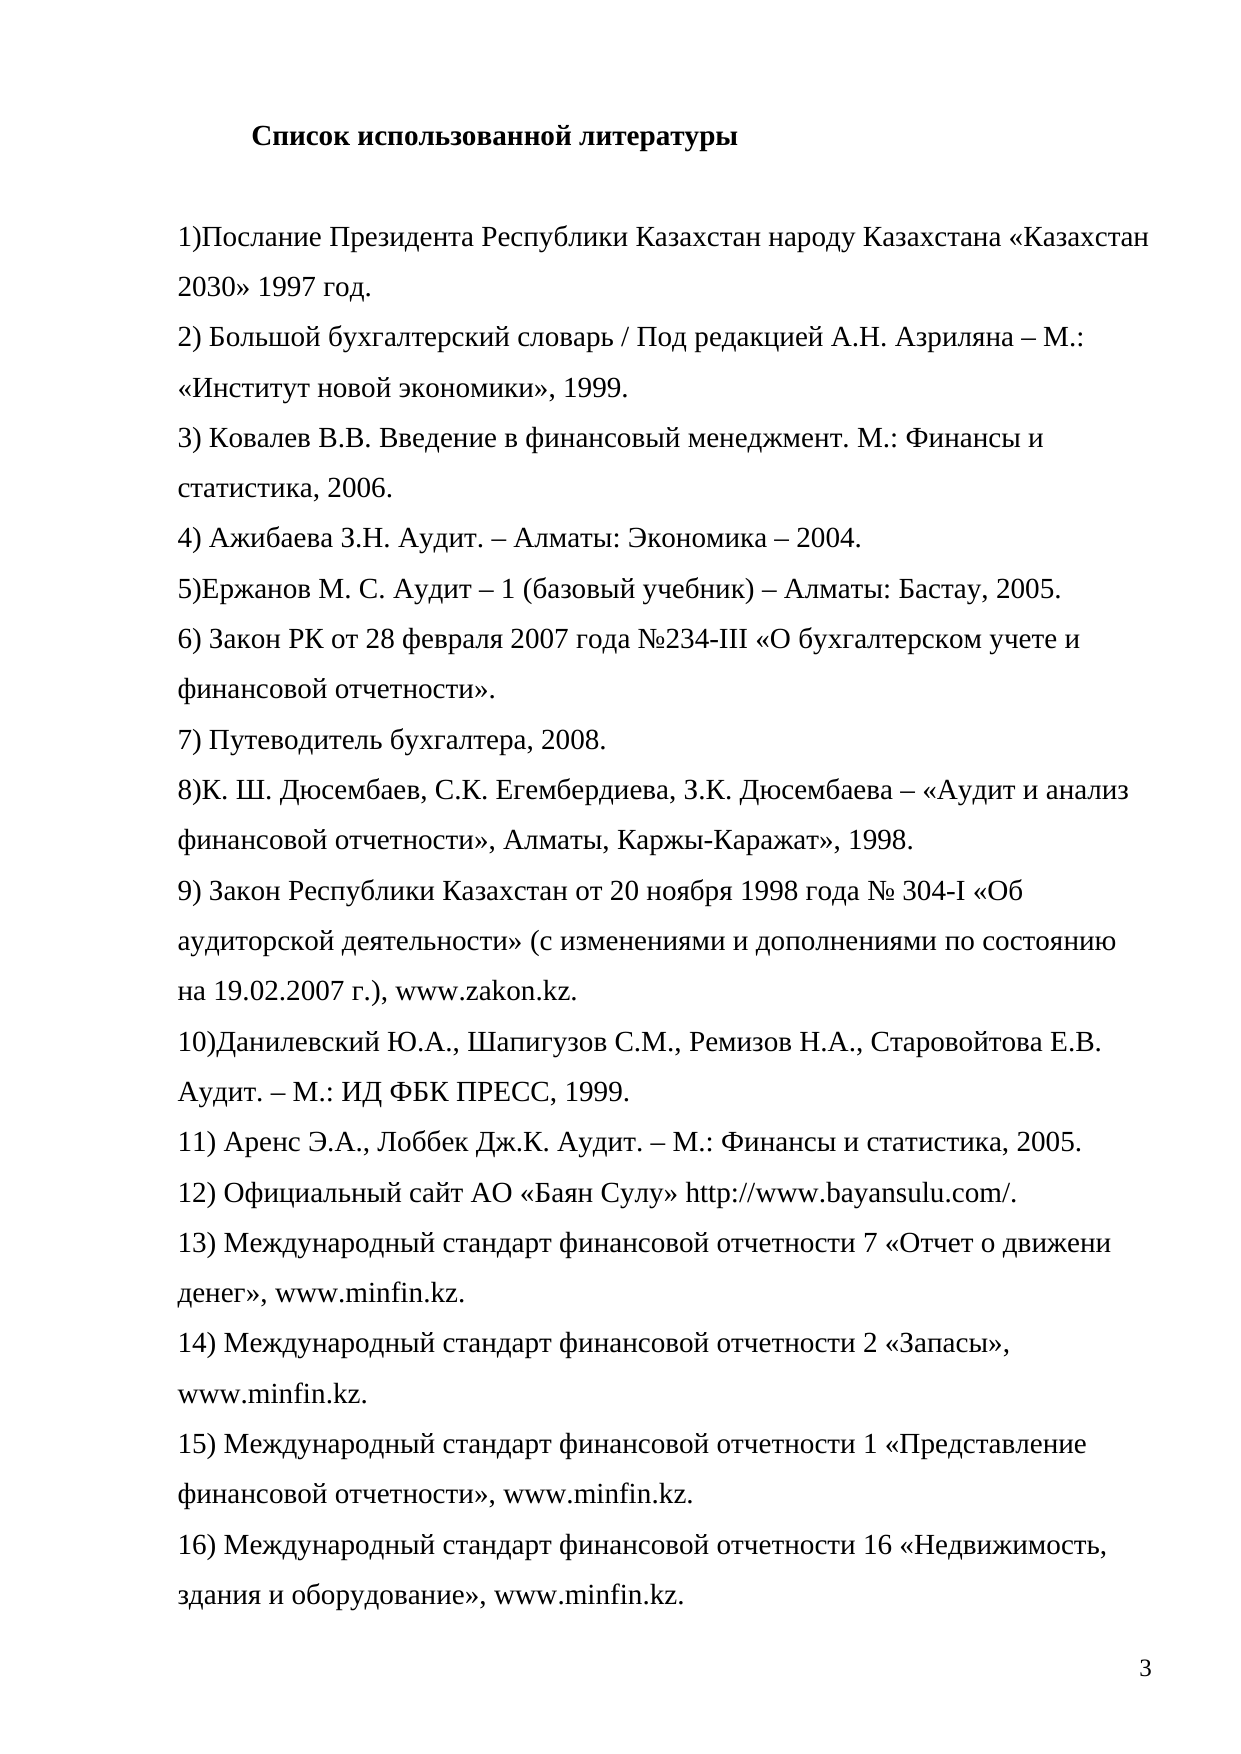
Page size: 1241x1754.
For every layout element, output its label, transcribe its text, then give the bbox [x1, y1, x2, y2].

text 5)Ержанов М. С. Аудит – 1 (базовый учебник) – Алматы: Бастау, 2005. [177, 571, 1152, 604]
text 4) Ажибаева З.Н. Аудит. – Алматы: Экономика – 2004. [177, 521, 1152, 554]
text 8)К. Ш. Дюсембаев, С.К. Егембердиева, З.К. Дюсембаева – «Аудит и анализ финансовой отчетности», Алматы, Каржы-Каражат», 1998. [177, 772, 1152, 856]
text 14) Международный стандарт финансовой отчетности 2 «Запасы», www.minfin.kz. [177, 1326, 1152, 1409]
text 7) Путеводитель бухгалтера, 2008. [177, 722, 1152, 755]
text 13) Международный стандарт финансовой отчетности 7 «Отчет о движени денег», www.minfin.kz. [177, 1225, 1152, 1309]
text 12) Официальный сайт АО «Баян Сулу» http://www.bayansulu.com/. [177, 1175, 1152, 1208]
text 10)Данилевский Ю.А., Шапигузов С.М., Ремизов Н.А., Старовойтова Е.В. Аудит. – М.: ИД ФБК ПРЕСС, 1999. [177, 1024, 1152, 1108]
text 3) Ковалев В.В. Введение в финансовый менеджмент. М.: Финансы и статистика, 2006. [177, 420, 1152, 504]
text 9) Закон Республики Казахстан от 20 ноября 1998 года № 304-I «Об аудиторской деятельности» (с изменениями и дополнениями по состоянию на 19.02.2007 г.), www.zakon.kz. [177, 873, 1152, 1007]
text 16) Международный стандарт финансовой отчетности 16 «Недвижимость, здания и оборудование», www.minfin.kz. [177, 1527, 1152, 1611]
text 15) Международный стандарт финансовой отчетности 1 «Представление финансовой отчетности», www.minfin.kz. [177, 1426, 1152, 1510]
text 2) Большой бухгалтерский словарь / Под редакцией А.Н. Азриляна – М.: «Институт новой экономики», 1999. [177, 319, 1152, 403]
text Список использованной литературы [177, 118, 1152, 152]
text 11) Аренс Э.А., Лоббек Дж.К. Аудит. – М.: Финансы и статистика, 2005. [177, 1124, 1152, 1158]
text 1)Послание Президента Республики Казахстан народу Казахстана «Казахстан 2030» 1997 год. [177, 219, 1152, 303]
text 6) Закон РК от 28 февраля 2007 года №234-III «О бухгалтерском учете и финансовой отчетности». [177, 621, 1152, 705]
